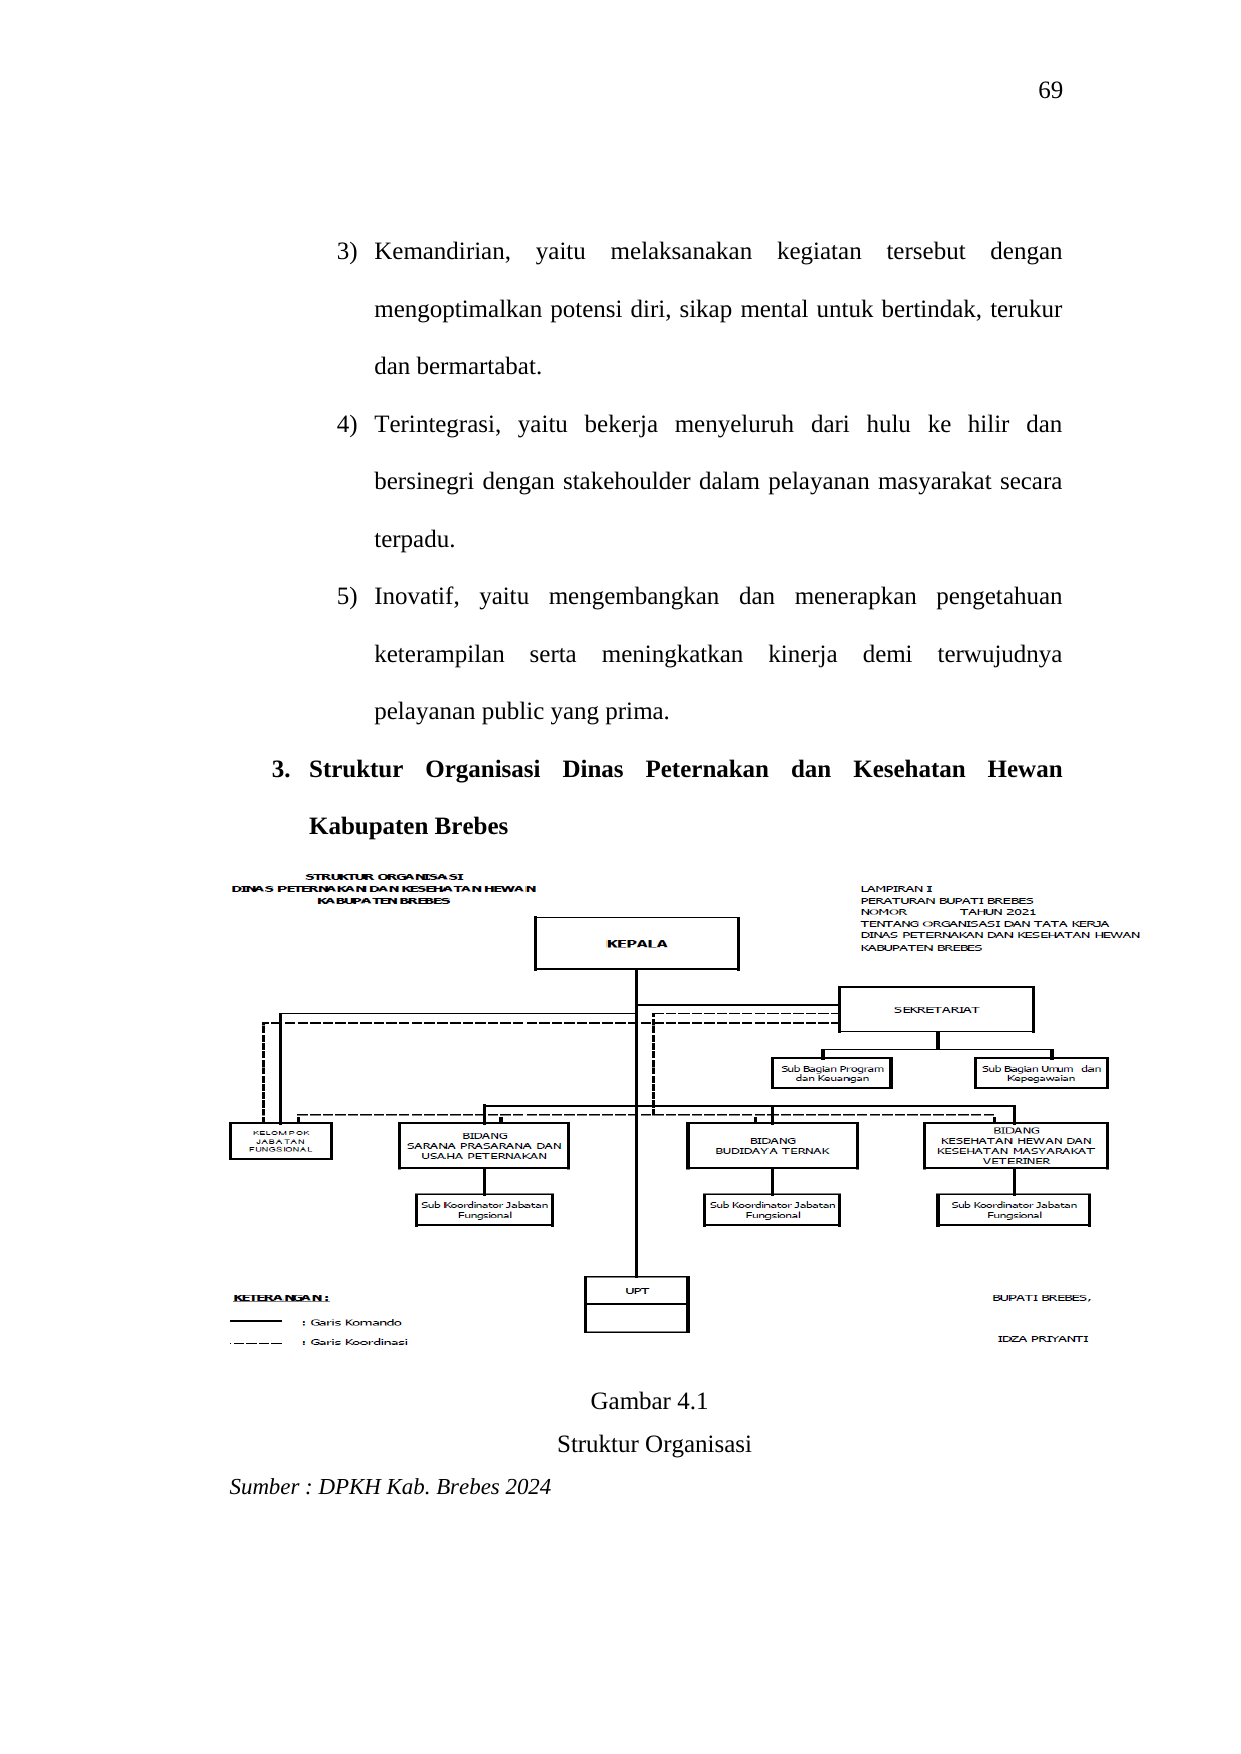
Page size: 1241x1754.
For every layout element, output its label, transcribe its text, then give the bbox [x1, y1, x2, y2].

text Sumber : DPKH Kab. Brebes 2024 [103, 1473, 1033, 1499]
list Terintegrasi, yaitu bekerja menyeluruh dari hulu ke hilir dan bersinegri dengan stakehoulder dalam pelayanan masyarakat secara terpadu. [337, 409, 1063, 552]
text Gambar 4.1 [103, 1386, 1033, 1415]
list Inovatif, yaitu mengembangkan dan menerapkan pengetahuan keterampilan serta meningkatkan kinerja demi terwujudnya pelayanan public yang prima. [337, 581, 1063, 725]
picture [203, 864, 1173, 1379]
list Struktur Organisasi Dinas Peternakan dan Kesehatan Hewan Kabupaten Brebes [272, 754, 1063, 840]
list Kemandirian, yaitu melaksanakan kegiatan tersebut dengan mengoptimalkan potensi diri, sikap mental untuk bertindak, terukur dan bermartabat. [337, 236, 1063, 380]
text Struktur Organisasi [44, 1429, 1033, 1458]
